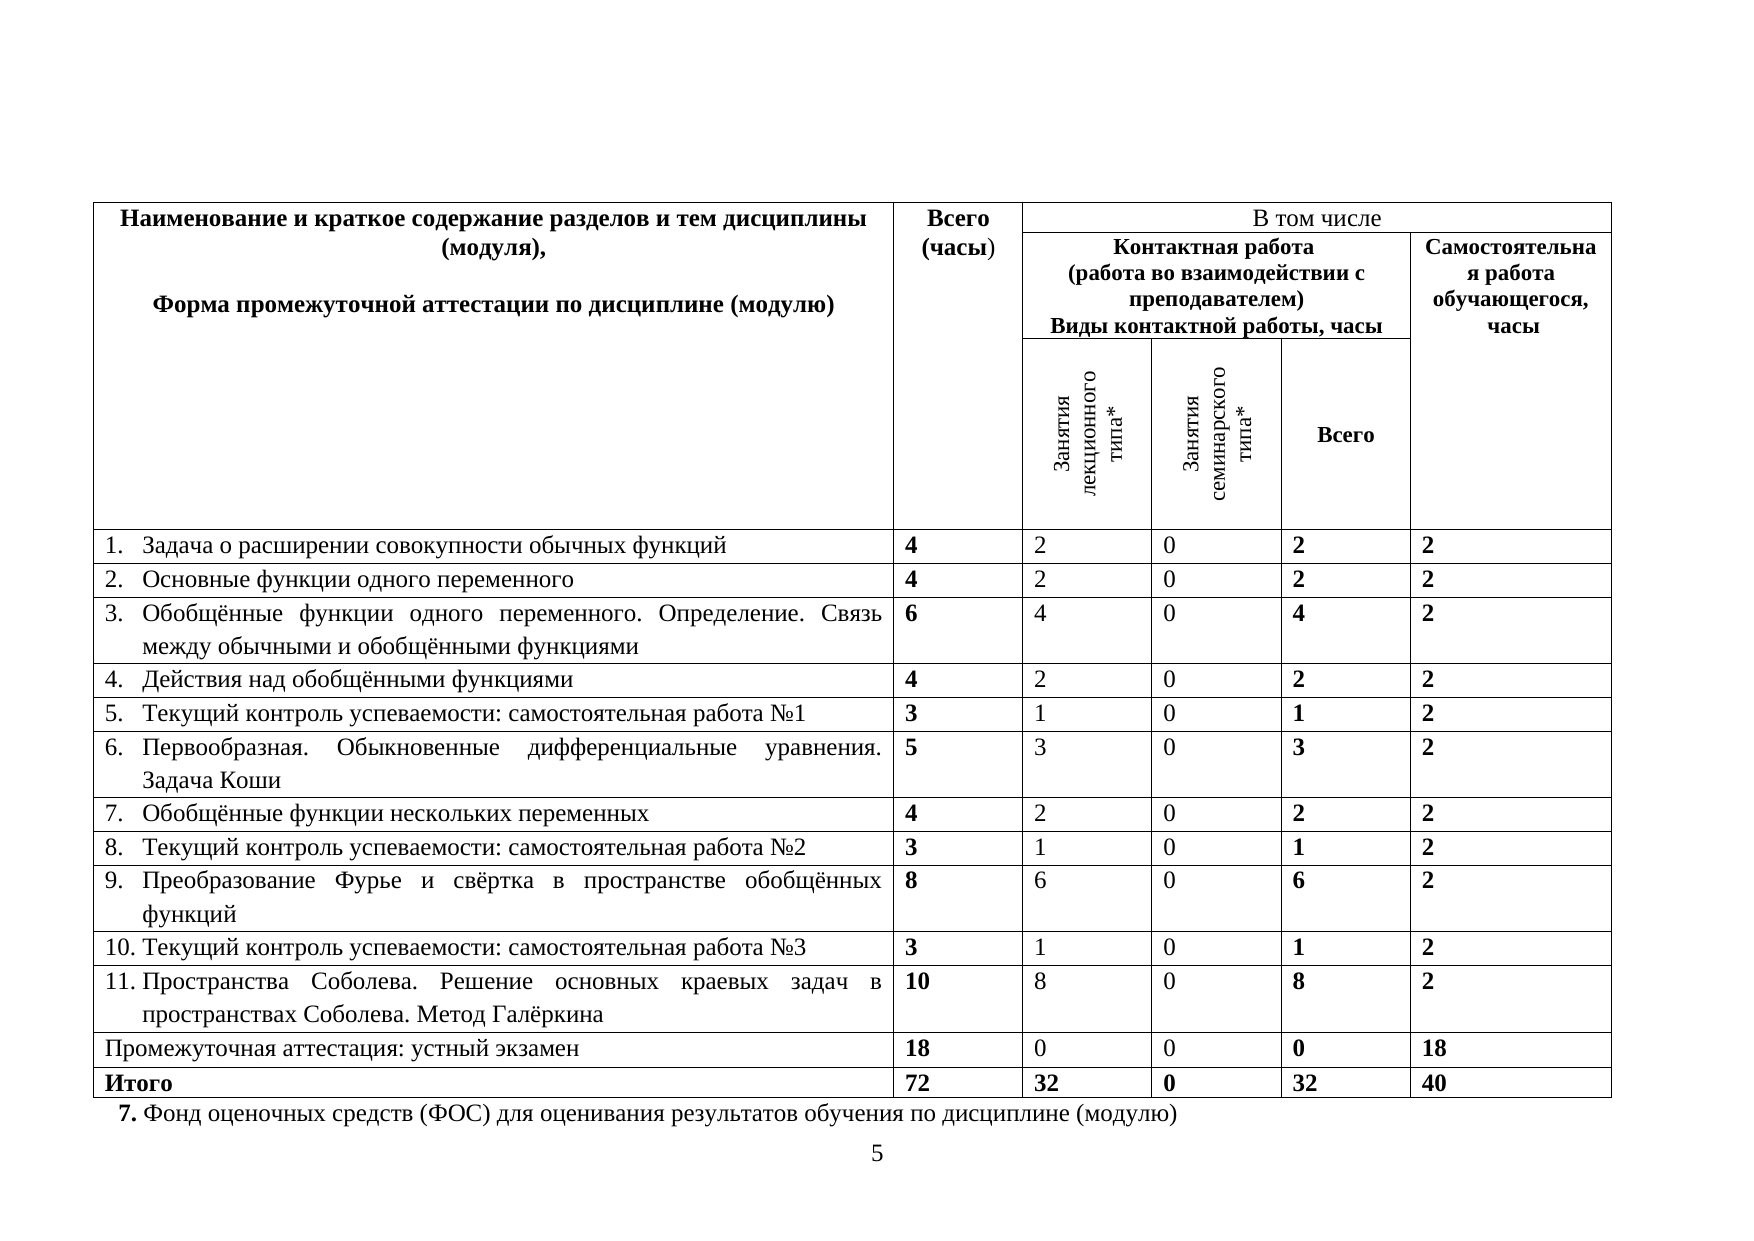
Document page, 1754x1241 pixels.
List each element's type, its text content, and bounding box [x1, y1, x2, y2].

table_cell 2 [1411, 832, 1611, 864]
table_cell Обобщённые функции одного переменного. Определение. Связь между обычными и обобщёнными функциями [94, 598, 893, 663]
table_cell 0 [1152, 732, 1281, 797]
table_header Наименование и краткое содержание разделов и тем дисциплины (модуля), Форма промежуточной аттестации по дисциплине (модулю) [94, 203, 893, 529]
table_cell 1 [1282, 698, 1410, 731]
table_cell 2 [1411, 598, 1611, 663]
table_cell 4 [894, 798, 1022, 831]
table_cell 8 [1282, 966, 1410, 1032]
table_cell 0 [1152, 932, 1281, 965]
table_cell Действия над обобщёнными функциями [94, 664, 893, 697]
table_cell 72 [894, 1068, 1022, 1097]
table_cell Контактная работа (работа во взаимодействии с преподавателем) Виды контактной работы, часы [1023, 233, 1410, 338]
table_cell 4 [1282, 598, 1410, 663]
table_cell 1 [1023, 932, 1151, 965]
table_cell 2 [1411, 866, 1611, 931]
table_cell 0 [1023, 1033, 1151, 1067]
table_cell 4 [1023, 598, 1151, 663]
table_cell 40 [1411, 1068, 1611, 1097]
table_cell Занятия семинарского типа* [1152, 339, 1281, 529]
table_cell 4 [894, 564, 1022, 597]
table_cell Обобщённые функции нескольких переменных [94, 798, 893, 831]
table_cell 6 [1282, 866, 1410, 931]
table_cell 18 [894, 1033, 1022, 1067]
table_header Всего (часы) [894, 203, 1022, 529]
table_cell 2 [1282, 664, 1410, 697]
table_cell 4 [894, 530, 1022, 563]
table_cell Основные функции одного переменного [94, 564, 893, 597]
table_cell 3 [894, 932, 1022, 965]
text 7. Фонд оценочных средств (ФОС) для оценивания результатов обучения по дисциплине (модулю) [118, 206, 1636, 1126]
table_cell 1 [1023, 832, 1151, 864]
table_cell 2 [1023, 664, 1151, 697]
table_cell 4 [894, 664, 1022, 697]
table_cell 2 [1023, 564, 1151, 597]
table_cell 0 [1152, 530, 1281, 563]
table_cell 2 [1411, 732, 1611, 797]
table_cell 2 [1282, 798, 1410, 831]
table_cell 2 [1411, 932, 1611, 965]
table_cell 2 [1411, 564, 1611, 597]
table_cell 0 [1152, 564, 1281, 597]
table_cell 10 [894, 966, 1022, 1032]
table_cell Пространства Соболева. Решение основных краевых задач в пространствах Соболева. Метод Галёркина [94, 966, 893, 1032]
table_cell 3 [1023, 732, 1151, 797]
table_cell 0 [1152, 1033, 1281, 1067]
table_cell 2 [1411, 664, 1611, 697]
table_cell Текущий контроль успеваемости: самостоятельная работа №3 [94, 932, 893, 965]
table_cell 6 [894, 598, 1022, 663]
table_cell 1 [1282, 832, 1410, 864]
table_cell 2 [1023, 798, 1151, 831]
table_cell Занятия лекционного типа* [1023, 339, 1151, 529]
table_cell 32 [1023, 1068, 1151, 1097]
table_cell 0 [1152, 866, 1281, 931]
table_cell 0 [1152, 966, 1281, 1032]
table_cell 1 [1282, 932, 1410, 965]
table_cell 6 [1023, 866, 1151, 931]
table_cell 0 [1152, 698, 1281, 731]
table_cell 3 [894, 698, 1022, 731]
table_cell Итого [94, 1068, 893, 1097]
table_cell Задача о расширении совокупности обычных функций [94, 530, 893, 563]
table_header В том числе [1023, 203, 1611, 232]
table_cell 3 [894, 832, 1022, 864]
table_cell Первообразная. Обыкновенные дифференциальные уравнения. Задача Коши [94, 732, 893, 797]
table_cell Преобразование Фурье и свёртка в пространстве обобщённых функций [94, 866, 893, 931]
table_cell 8 [894, 866, 1022, 931]
table_cell 32 [1282, 1068, 1410, 1097]
table_cell 5 [894, 732, 1022, 797]
table_cell 2 [1411, 698, 1611, 731]
table_cell 0 [1282, 1033, 1410, 1067]
table_cell 2 [1411, 798, 1611, 831]
table_cell 2 [1023, 530, 1151, 563]
table_cell 0 [1152, 664, 1281, 697]
table_cell 8 [1023, 966, 1151, 1032]
table_cell Самостоятельная работа обучающегося, часы [1411, 233, 1611, 529]
table_cell 3 [1282, 732, 1410, 797]
table_cell 0 [1152, 598, 1281, 663]
table_cell Текущий контроль успеваемости: самостоятельная работа №1 [94, 698, 893, 731]
table_cell 18 [1411, 1033, 1611, 1067]
table_cell Всего [1282, 339, 1410, 529]
table_cell 0 [1152, 832, 1281, 864]
table_cell 0 [1152, 1068, 1281, 1097]
table_cell 2 [1411, 530, 1611, 563]
table_cell 2 [1411, 966, 1611, 1032]
table_cell 0 [1152, 798, 1281, 831]
table_cell 1 [1023, 698, 1151, 731]
table_cell Текущий контроль успеваемости: самостоятельная работа №2 [94, 832, 893, 864]
table_cell 2 [1282, 530, 1410, 563]
table_cell 2 [1282, 564, 1410, 597]
table_cell Промежуточная аттестация: устный экзамен [94, 1033, 893, 1067]
